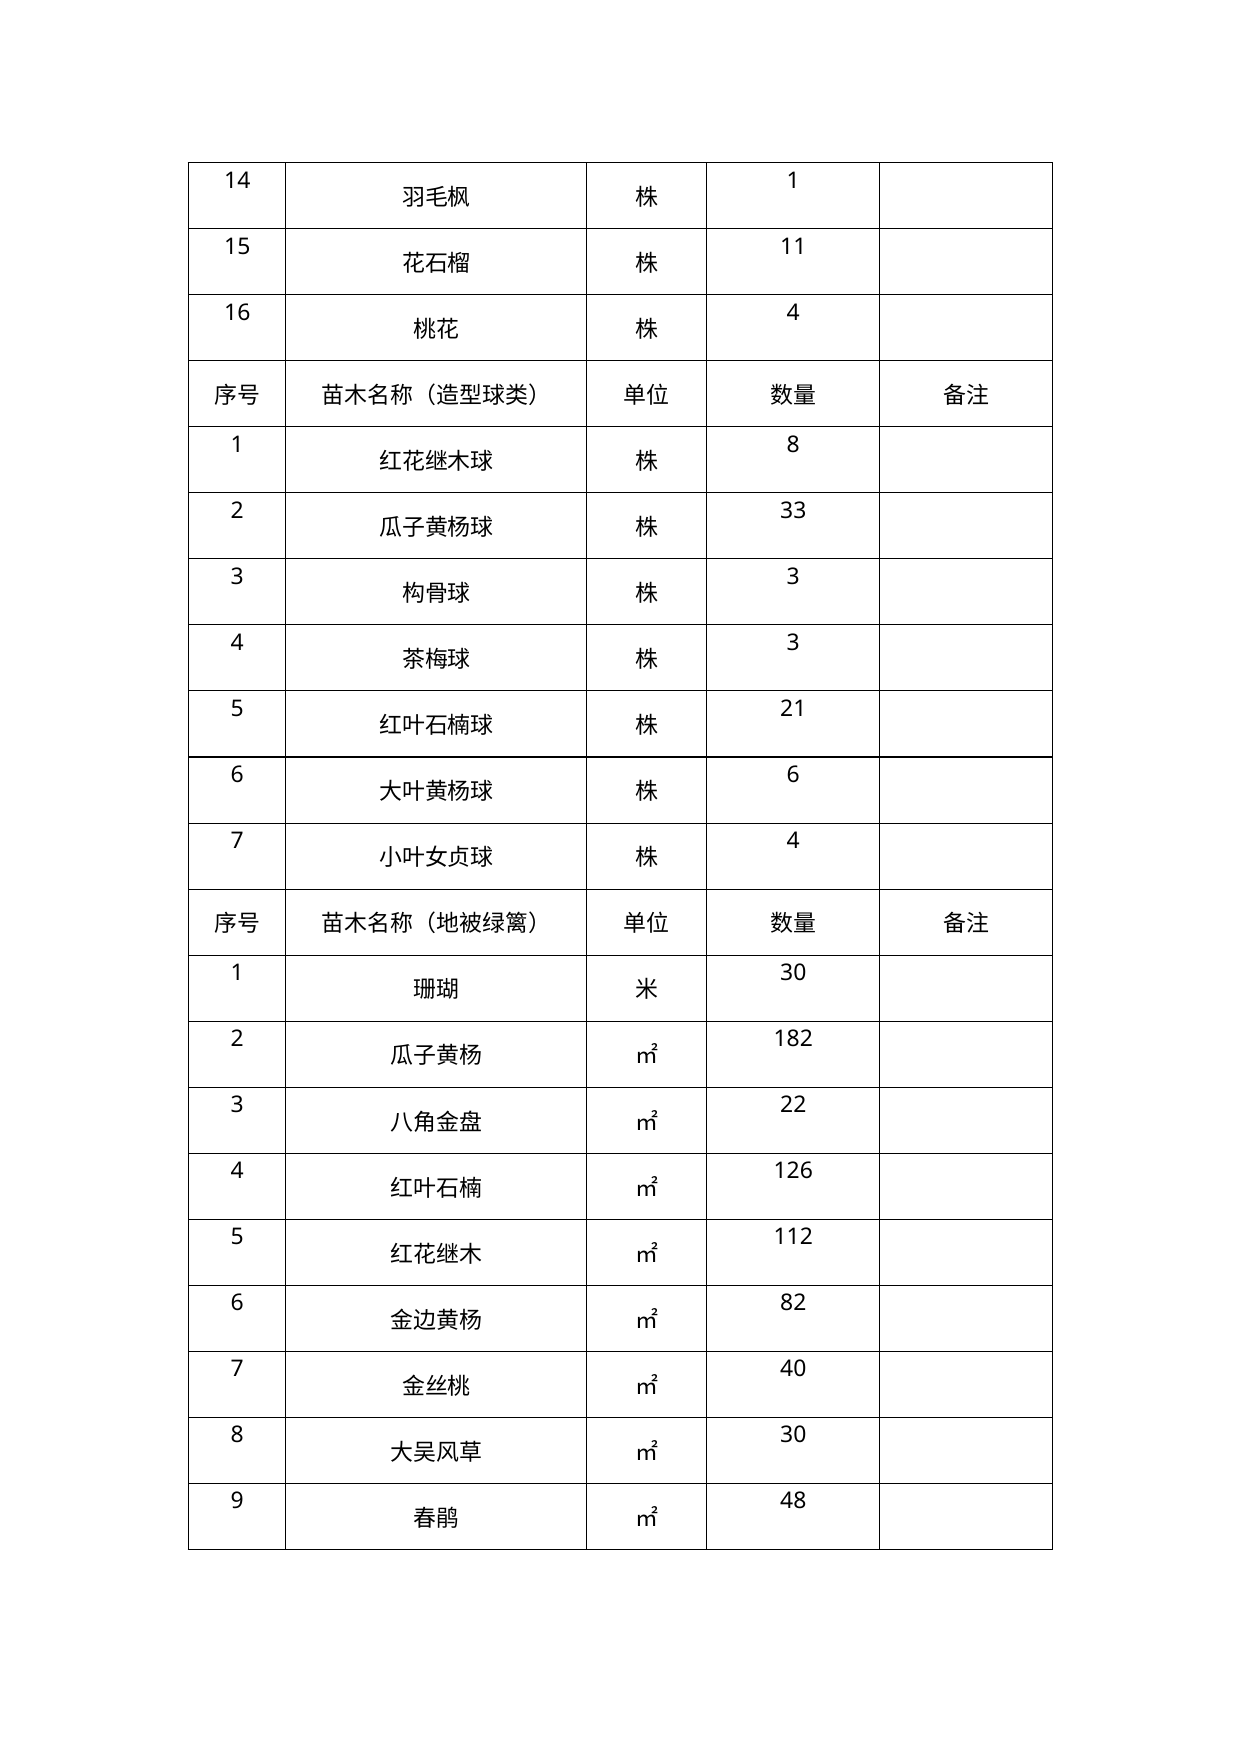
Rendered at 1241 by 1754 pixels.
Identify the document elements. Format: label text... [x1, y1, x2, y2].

table_cell 1 [189, 427, 285, 492]
table_cell 4 [707, 295, 879, 360]
table_cell 大叶黄杨球 [286, 758, 586, 822]
table_cell 1 [707, 163, 879, 228]
table_cell 珊瑚 [286, 956, 586, 1021]
table_cell 3 [189, 559, 285, 624]
table_cell 苗木名称（地被绿篱） [286, 890, 586, 954]
table_cell 2 [189, 1022, 285, 1087]
table_cell 48 [707, 1484, 879, 1549]
table_cell 4 [189, 625, 285, 690]
table_cell 82 [707, 1286, 879, 1351]
table_cell 瓜子黄杨 [286, 1022, 586, 1087]
table_cell 40 [707, 1352, 879, 1417]
table_cell [880, 1286, 1052, 1351]
table_cell 6 [189, 1286, 285, 1351]
table_cell [880, 163, 1052, 228]
table_cell 3 [707, 625, 879, 690]
table_cell 8 [707, 427, 879, 492]
table_cell 4 [707, 824, 879, 888]
table_cell 备注 [880, 890, 1052, 954]
table_cell 花石榴 [286, 229, 586, 294]
table_cell 16 [189, 295, 285, 360]
table_cell 株 [587, 824, 706, 888]
table_cell 30 [707, 956, 879, 1021]
table_cell 序号 [189, 361, 285, 426]
table_cell 株 [587, 559, 706, 624]
table_cell [880, 758, 1052, 822]
table_cell [880, 1022, 1052, 1087]
table_cell 5 [189, 691, 285, 756]
table_cell [880, 691, 1052, 756]
table_cell 苗木名称（造型球类） [286, 361, 586, 426]
table_cell 茶梅球 [286, 625, 586, 690]
table_cell 21 [707, 691, 879, 756]
table_cell [880, 625, 1052, 690]
table_cell 数量 [707, 361, 879, 426]
table_cell 红花继木 [286, 1220, 586, 1285]
table_cell 金丝桃 [286, 1352, 586, 1417]
table_cell [880, 956, 1052, 1021]
table_cell 126 [707, 1154, 879, 1219]
table_cell [880, 229, 1052, 294]
table_cell ㎡ [587, 1484, 706, 1549]
table_cell 小叶女贞球 [286, 824, 586, 888]
table_cell 羽毛枫 [286, 163, 586, 228]
table_cell 112 [707, 1220, 879, 1285]
table_cell 4 [189, 1154, 285, 1219]
table_cell 数量 [707, 890, 879, 954]
table_cell 3 [707, 559, 879, 624]
table_cell [880, 1484, 1052, 1549]
table_cell 30 [707, 1418, 879, 1483]
table_cell [880, 1418, 1052, 1483]
table_cell 株 [587, 427, 706, 492]
table_cell [880, 427, 1052, 492]
table_cell 大吴风草 [286, 1418, 586, 1483]
table_cell [880, 493, 1052, 558]
table_cell 株 [587, 163, 706, 228]
table_cell ㎡ [587, 1022, 706, 1087]
table_cell ㎡ [587, 1154, 706, 1219]
table_cell ㎡ [587, 1220, 706, 1285]
table_cell ㎡ [587, 1352, 706, 1417]
table_cell 6 [707, 758, 879, 822]
table_cell ㎡ [587, 1286, 706, 1351]
table_cell ㎡ [587, 1088, 706, 1153]
table_cell [880, 1088, 1052, 1153]
table_cell 33 [707, 493, 879, 558]
table_cell 14 [189, 163, 285, 228]
table_cell 春鹃 [286, 1484, 586, 1549]
table_cell 15 [189, 229, 285, 294]
table_cell 金边黄杨 [286, 1286, 586, 1351]
table_cell 单位 [587, 361, 706, 426]
table_cell 株 [587, 758, 706, 822]
table_cell 株 [587, 691, 706, 756]
table_cell 11 [707, 229, 879, 294]
table_cell 桃花 [286, 295, 586, 360]
table_cell 瓜子黄杨球 [286, 493, 586, 558]
table_cell 米 [587, 956, 706, 1021]
table_cell 八角金盘 [286, 1088, 586, 1153]
table_cell 备注 [880, 361, 1052, 426]
table_cell 22 [707, 1088, 879, 1153]
table_cell 9 [189, 1484, 285, 1549]
table_cell 3 [189, 1088, 285, 1153]
table_cell 7 [189, 824, 285, 888]
table_cell 7 [189, 1352, 285, 1417]
table_cell 5 [189, 1220, 285, 1285]
table_cell 8 [189, 1418, 285, 1483]
table_cell [880, 824, 1052, 888]
table_cell [880, 1352, 1052, 1417]
table_cell 构骨球 [286, 559, 586, 624]
table_cell 红叶石楠球 [286, 691, 586, 756]
table_cell 株 [587, 625, 706, 690]
table_cell 株 [587, 229, 706, 294]
table_cell [880, 295, 1052, 360]
table_cell [880, 559, 1052, 624]
table_cell [880, 1154, 1052, 1219]
table_cell 6 [189, 758, 285, 822]
table_cell [880, 1220, 1052, 1285]
table_cell 序号 [189, 890, 285, 954]
table_cell ㎡ [587, 1418, 706, 1483]
table_cell 株 [587, 295, 706, 360]
table_cell 株 [587, 493, 706, 558]
table_cell 红叶石楠 [286, 1154, 586, 1219]
table_cell 2 [189, 493, 285, 558]
table_cell 红花继木球 [286, 427, 586, 492]
table_cell 1 [189, 956, 285, 1021]
table_cell 182 [707, 1022, 879, 1087]
table_cell 单位 [587, 890, 706, 954]
